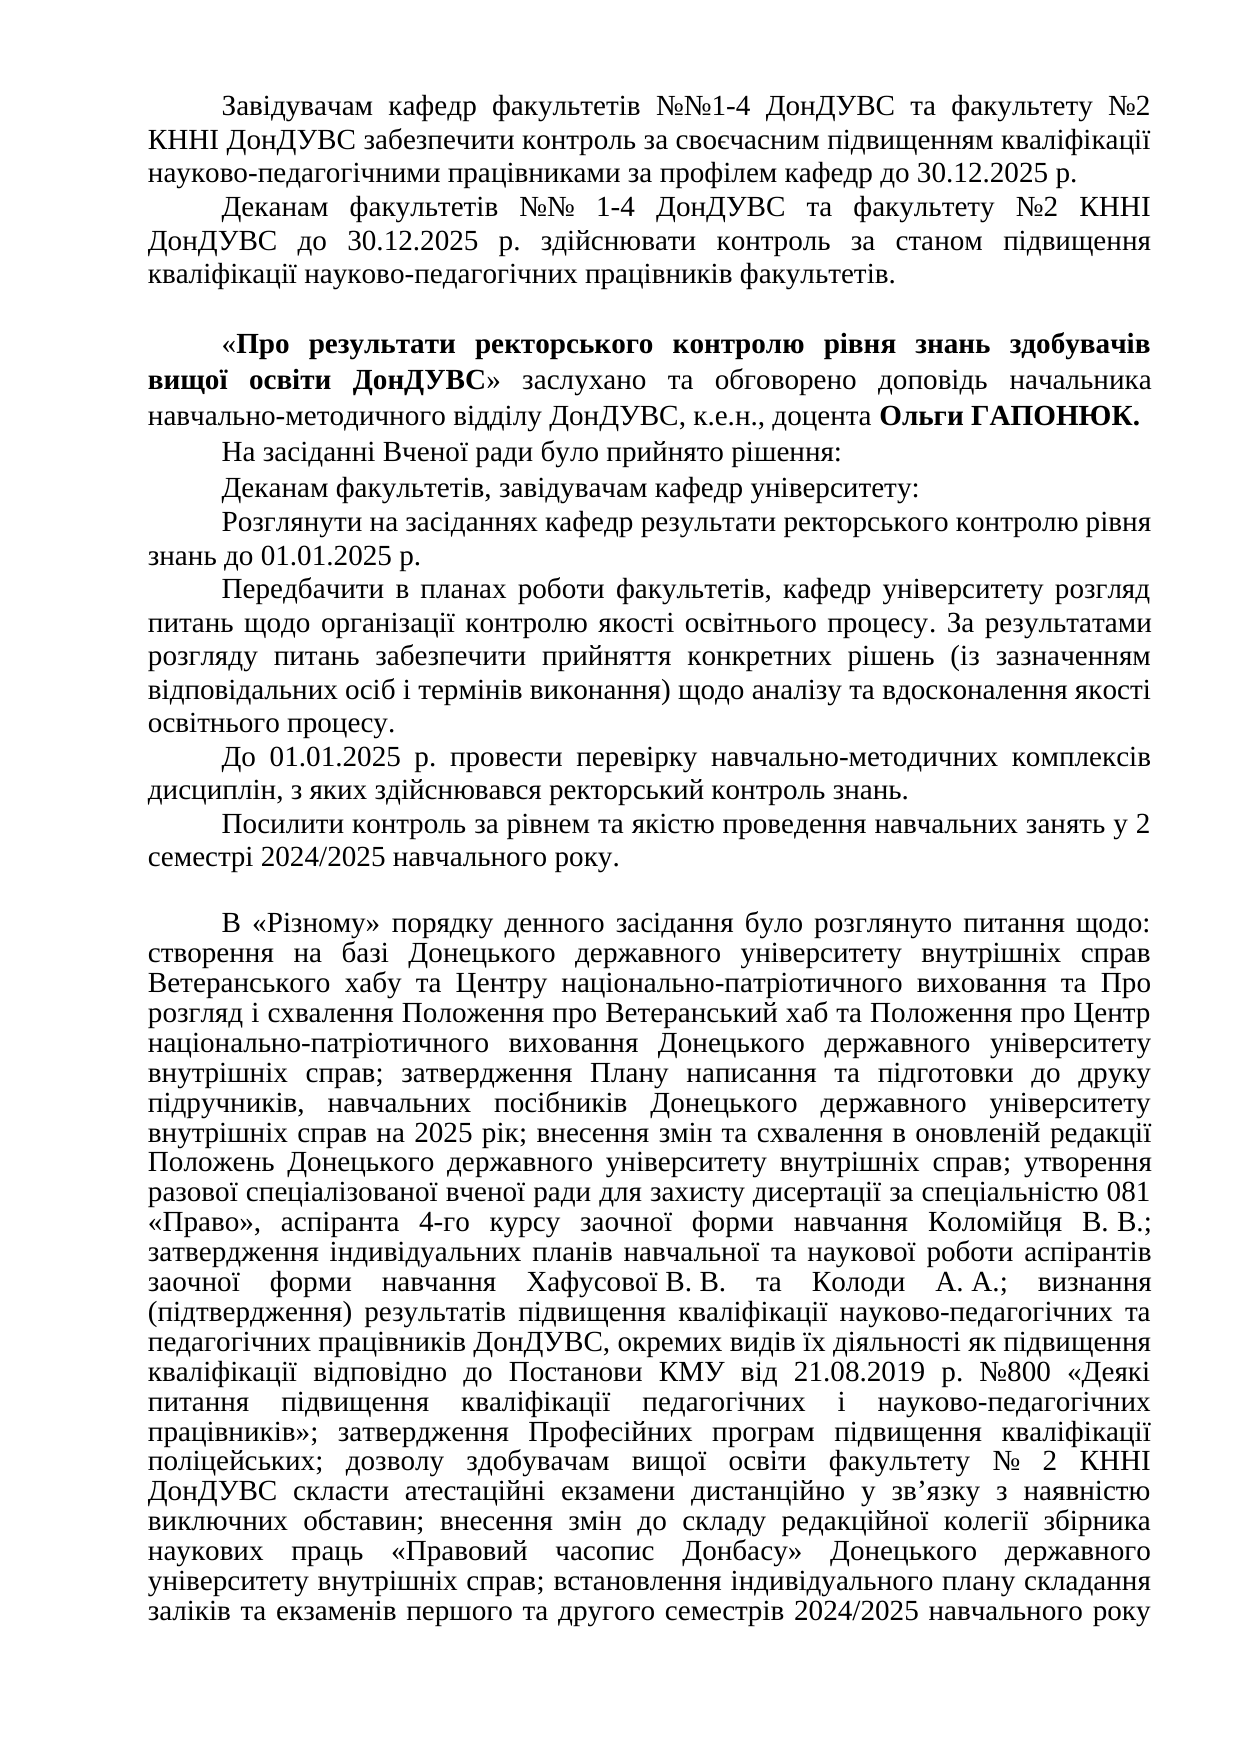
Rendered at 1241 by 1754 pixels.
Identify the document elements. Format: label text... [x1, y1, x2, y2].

text Посилити контроль за рівнем та якістю проведення навчальних занять у 2 семестрі 2024/2025 навчального року. [148, 806, 1152, 873]
text Деканам факультетів №№ 1-4 ДонДУВС та факультету №2 КННІ ДонДУВС до 30.12.2025 р. здійснювати контроль за станом підвищення кваліфікації науково-педагогічних працівників факультетів. [148, 189, 1152, 290]
list Деканам факультетів, завідувачам кафедр університету: [221, 471, 1152, 504]
list На засіданні Вченої ради було прийнято рішення: [148, 434, 1152, 468]
text Розглянути на засіданнях кафедр результати ректорського контролю рівня знань до 01.01.2025 р. [148, 504, 1152, 571]
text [148, 909, 1152, 1627]
text Завідувачам кафедр факультетів №№1-4 ДонДУВС та факультету №2 КННІ ДонДУВС забезпечити контроль за своєчасним підвищенням кваліфікації науково-педагогічними працівниками за профілем кафедр до 30.12.2025 р. [148, 88, 1152, 189]
text До 01.01.2025 р. провести перевірку навчально-методичних комплексів дисциплін, з яких здійснювався ректорський контроль знань. [148, 739, 1152, 806]
list «Про результати ректорського контролю рівня знань здобувачів вищої освіти ДонДУВС» заслухано та обговорено доповідь начальника навчально-методичного відділу ДонДУВС, к.е.н., доцента Ольги ГАПОНЮК. [148, 326, 1152, 432]
text Передбачити в планах роботи факультетів, кафедр університету розгляд питань щодо організації контролю якості освітнього процесу. За результатами розгляду питань забезпечити прийняття конкретних рішень (із зазначенням відповідальних осіб і термінів виконання) щодо аналізу та вдосконалення якості освітнього процесу. [148, 571, 1152, 739]
